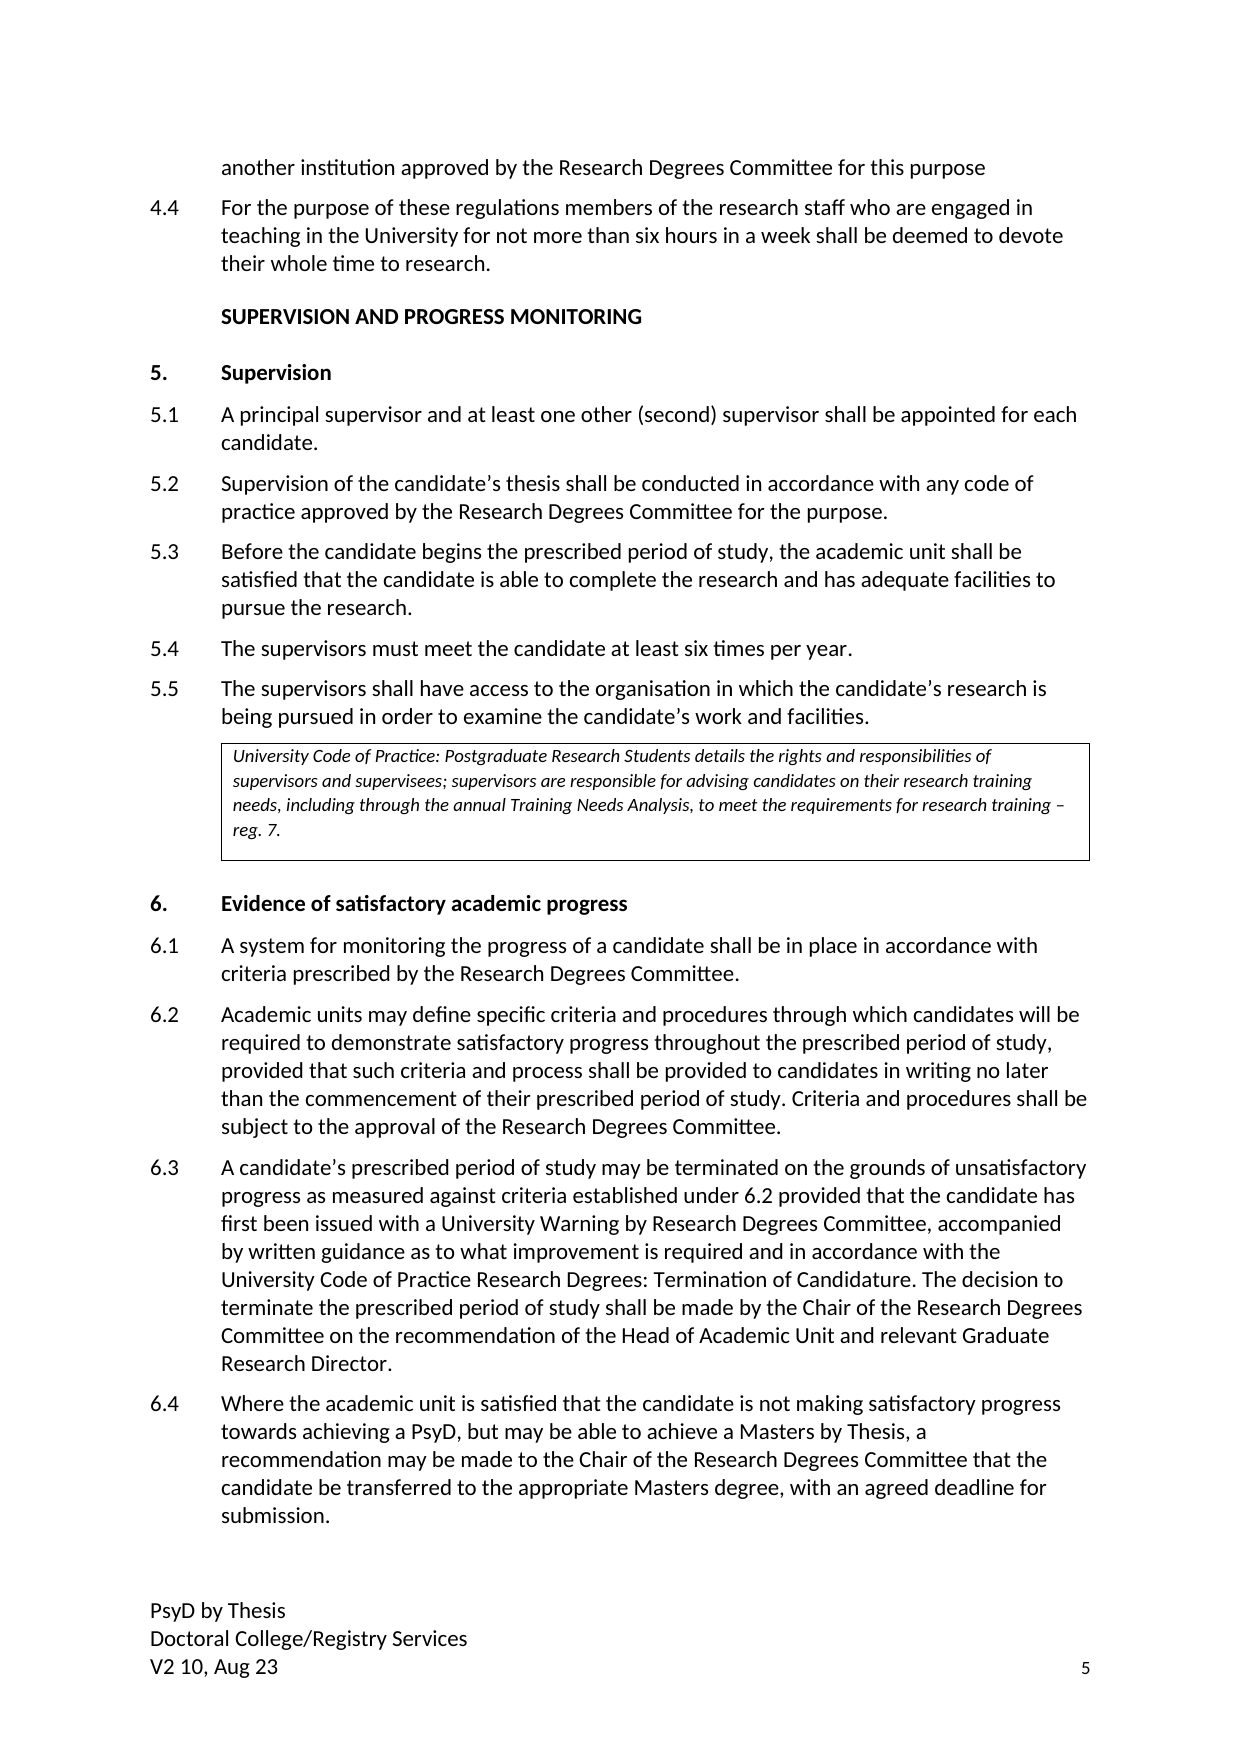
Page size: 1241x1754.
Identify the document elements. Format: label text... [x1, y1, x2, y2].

text Before the candidate begins the prescribed period of study, the academic unit shall be satisfied that the candidate is able to complete the research and has adequate facilities to pursue the research. [150, 537, 1090, 621]
subtitle Evidence of satisfactory academic progress [150, 889, 1090, 917]
text The supervisors shall have access to the organisation in which the candidate’s research is being pursued in order to examine the candidate’s work and facilities. [150, 674, 1090, 731]
text A principal supervisor and at least one other (second) supervisor shall be appointed for each candidate. [150, 400, 1090, 456]
table_header University Code of Practice: Postgraduate Research Students details the rights and responsibilities of supervisors and supervisees; supervisors are responsible for advising candidates on their research training needs, including through the annual Training Needs Analysis, to meet the requirements for research training – reg. 7. [222, 744, 1089, 860]
subtitle SUPERVISION AND PROGRESS MONITORING [221, 302, 1090, 330]
text A system for monitoring the progress of a candidate shall be in place in accordance with criteria prescribed by the Research Degrees Committee. [150, 932, 1090, 988]
text For the purpose of these regulations members of the research staff who are engaged in teaching in the University for not more than six hours in a week shall be deemed to devote their whole time to research. [150, 193, 1090, 277]
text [150, 153, 1090, 181]
text Supervision of the candidate’s thesis shall be conducted in accordance with any code of practice approved by the Research Degrees Committee for the purpose. [150, 469, 1090, 525]
text Where the academic unit is satisfied that the candidate is not making satisfactory progress towards achieving a PsyD, but may be able to achieve a Masters by Thesis, a recommendation may be made to the Chair of the Research Degrees Committee that the candidate be transferred to the appropriate Masters degree, with an agreed deadline for submission. [150, 1389, 1090, 1529]
subtitle Supervision [150, 358, 1090, 386]
text Academic units may define specific criteria and procedures through which candidates will be required to demonstrate satisfactory progress throughout the prescribed period of study, provided that such criteria and process shall be provided to candidates in writing no later than the commencement of their prescribed period of study. Criteria and procedures shall be subject to the approval of the Research Degrees Committee. [150, 1000, 1090, 1140]
text The supervisors must meet the candidate at least six times per year. [150, 634, 1090, 662]
text A candidate’s prescribed period of study may be terminated on the grounds of unsatisfactory progress as measured against criteria established under 6.2 provided that the candidate has first been issued with a University Warning by Research Degrees Committee, accompanied by written guidance as to what improvement is required and in accordance with the University Code of Practice Research Degrees: Termination of Candidature. The decision to terminate the prescribed period of study shall be made by the Chair of the Research Degrees Committee on the recommendation of the Head of Academic Unit and relevant Graduate Research Director. [150, 1153, 1090, 1377]
